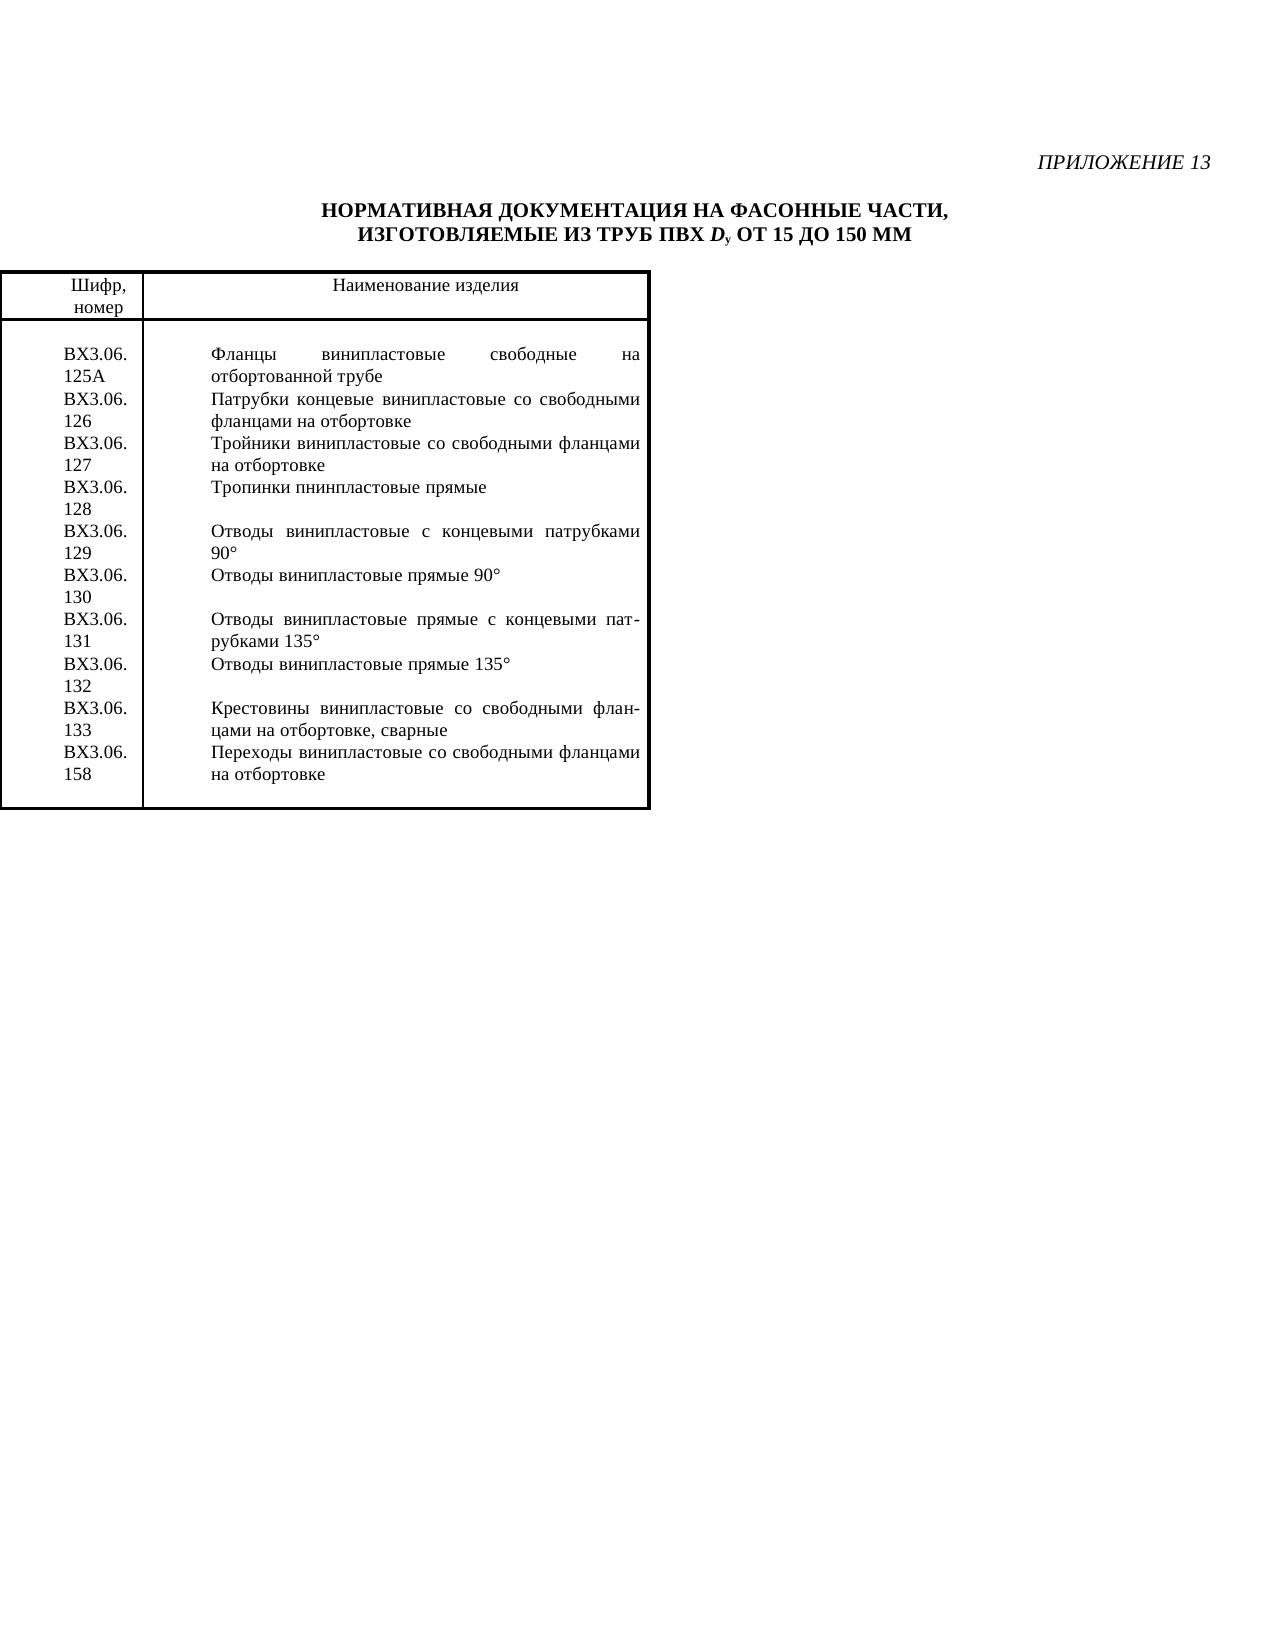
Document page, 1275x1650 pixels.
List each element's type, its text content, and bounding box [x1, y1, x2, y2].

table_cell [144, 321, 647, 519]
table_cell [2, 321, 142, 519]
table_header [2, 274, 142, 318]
text ПРИЛОЖЕНИЕ 13 [59, 150, 1211, 174]
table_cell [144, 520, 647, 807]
text НОРМАТИВНАЯ ДОКУМЕНТАЦИЯ НА ФАСОННЫЕ ЧАСТИ, [59, 198, 1211, 222]
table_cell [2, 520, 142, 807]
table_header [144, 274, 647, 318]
text ИЗГОТОВЛЯЕМЫЕ ИЗ ТРУБ ПВХ Dу ОТ 15 ДО 150 ММ [59, 222, 1211, 246]
